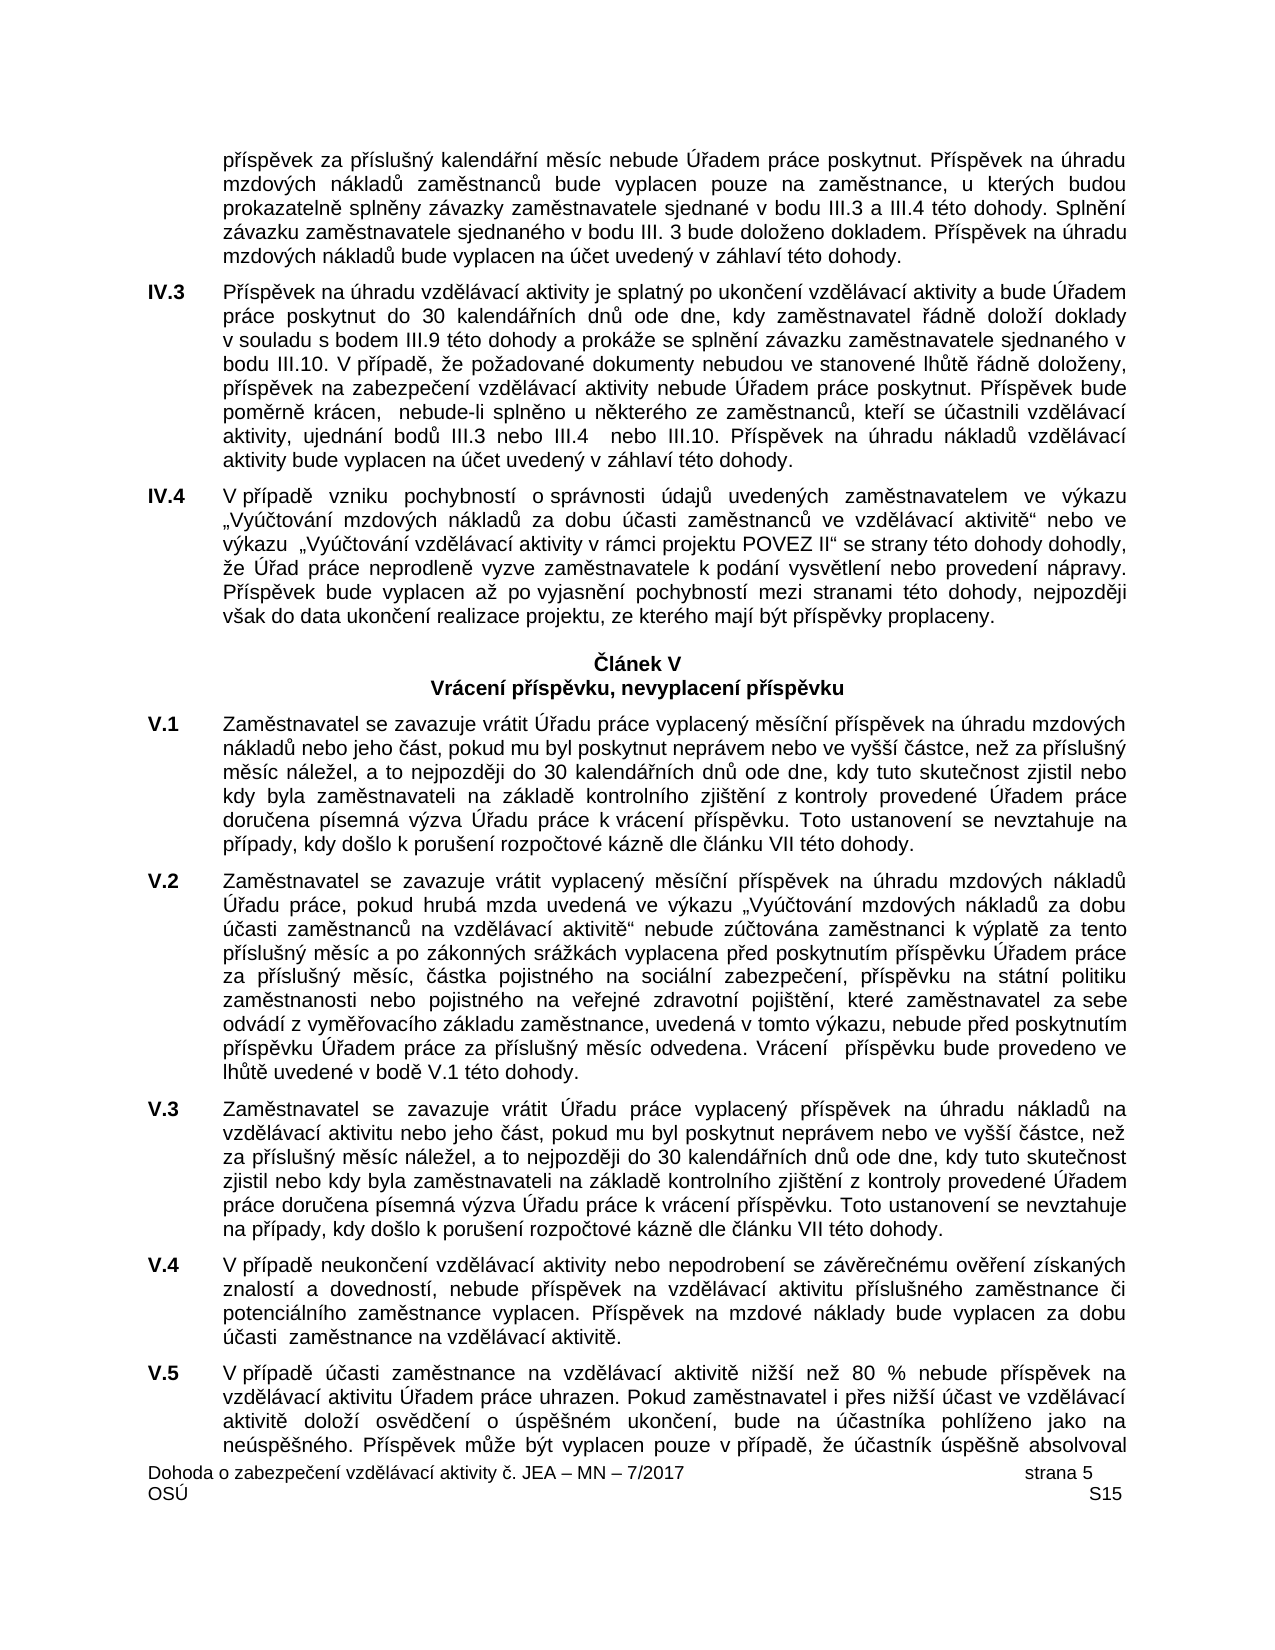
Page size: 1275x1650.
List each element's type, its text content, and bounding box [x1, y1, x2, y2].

list Zaměstnavatel se zavazuje vrátit Úřadu práce vyplacený příspěvek na úhradu nákladů na vzdělávací aktivitu nebo jeho část, pokud mu byl poskytnut neprávem nebo ve vyšší částce, než za příslušný měsíc náležel, a to nejpozději do 30 kalendářních dnů ode dne, kdy tuto skutečnost zjistil nebo kdy byla zaměstnavateli na základě kontrolního zjištění z kontroly provedené Úřadem práce doručena písemná výzva Úřadu práce k vrácení příspěvku. Toto ustanovení se nevztahuje na případy, kdy došlo k porušení rozpočtové kázně dle článku VII této dohody. [148, 1097, 1127, 1240]
list Příspěvek na úhradu vzdělávací aktivity je splatný po ukončení vzdělávací aktivity a bude Úřadem práce poskytnut do 30 kalendářních dnů ode dne, kdy zaměstnavatel řádně doloží doklady v souladu s bodem III.9 této dohody a prokáže se splnění závazku zaměstnavatele sjednaného v bodu III.10. V případě, že požadované dokumenty nebudou ve stanovené lhůtě řádně doloženy, příspěvek na zabezpečení vzdělávací aktivity nebude Úřadem práce poskytnut. Příspěvek bude poměrně krácen, nebude-li splněno u některého ze zaměstnanců, kteří se účastnili vzdělávací aktivity, ujednání bodů III.3 nebo III.4 nebo III.10. Příspěvek na úhradu nákladů vzdělávací aktivity bude vyplacen na účet uvedený v záhlaví této dohody. [148, 280, 1127, 472]
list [148, 1361, 1127, 1457]
list Zaměstnavatel se zavazuje vrátit Úřadu práce vyplacený měsíční příspěvek na úhradu mzdových nákladů nebo jeho část, pokud mu byl poskytnut neprávem nebo ve vyšší částce, než za příslušný měsíc náležel, a to nejpozději do 30 kalendářních dnů ode dne, kdy tuto skutečnost zjistil nebo kdy byla zaměstnavateli na základě kontrolního zjištění z kontroly provedené Úřadem práce doručena písemná výzva Úřadu práce k vrácení příspěvku. Toto ustanovení se nevztahuje na případy, kdy došlo k porušení rozpočtové kázně dle článku VII této dohody. [148, 712, 1127, 856]
text Článek V [148, 652, 1127, 676]
list V případě vzniku pochybností o správnosti údajů uvedených zaměstnavatelem ve výkazu „Vyúčtování mzdových nákladů za dobu účasti zaměstnanců ve vzdělávací aktivitě“ nebo ve výkazu „Vyúčtování vzdělávací aktivity v rámci projektu POVEZ II“ se strany této dohody dohodly, že Úřad práce neprodleně vyzve zaměstnavatele k podání vysvětlení nebo provedení nápravy. Příspěvek bude vyplacen až po vyjasnění pochybností mezi stranami této dohody, nejpozději však do data ukončení realizace projektu, ze kterého mají být příspěvky proplaceny. [148, 484, 1127, 628]
text Vrácení příspěvku, nevyplacení příspěvku [148, 676, 1127, 700]
list Zaměstnavatel se zavazuje vrátit vyplacený měsíční příspěvek na úhradu mzdových nákladů Úřadu práce, pokud hrubá mzda uvedená ve výkazu „Vyúčtování mzdových nákladů za dobu účasti zaměstnanců na vzdělávací aktivitě“ nebude zúčtována zaměstnanci k výplatě za tento příslušný měsíc a po zákonných srážkách vyplacena před poskytnutím příspěvku Úřadem práce za příslušný měsíc, částka pojistného na sociální zabezpečení, příspěvku na státní politiku zaměstnanosti nebo pojistného na veřejné zdravotní pojištění, které zaměstnavatel za sebe odvádí z vyměřovacího základu zaměstnance, uvedená v tomto výkazu, nebude před poskytnutím příspěvku Úřadem práce za příslušný měsíc odvedena. Vrácení příspěvku bude provedeno ve lhůtě uvedené v bodě V.1 této dohody. [148, 868, 1127, 1084]
list V případě neukončení vzdělávací aktivity nebo nepodrobení se závěrečnému ověření získaných znalostí a dovedností, nebude příspěvek na vzdělávací aktivitu příslušného zaměstnance či potenciálního zaměstnance vyplacen. Příspěvek na mzdové náklady bude vyplacen za dobu účasti zaměstnance na vzdělávací aktivitě. [148, 1253, 1127, 1349]
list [148, 148, 1127, 267]
